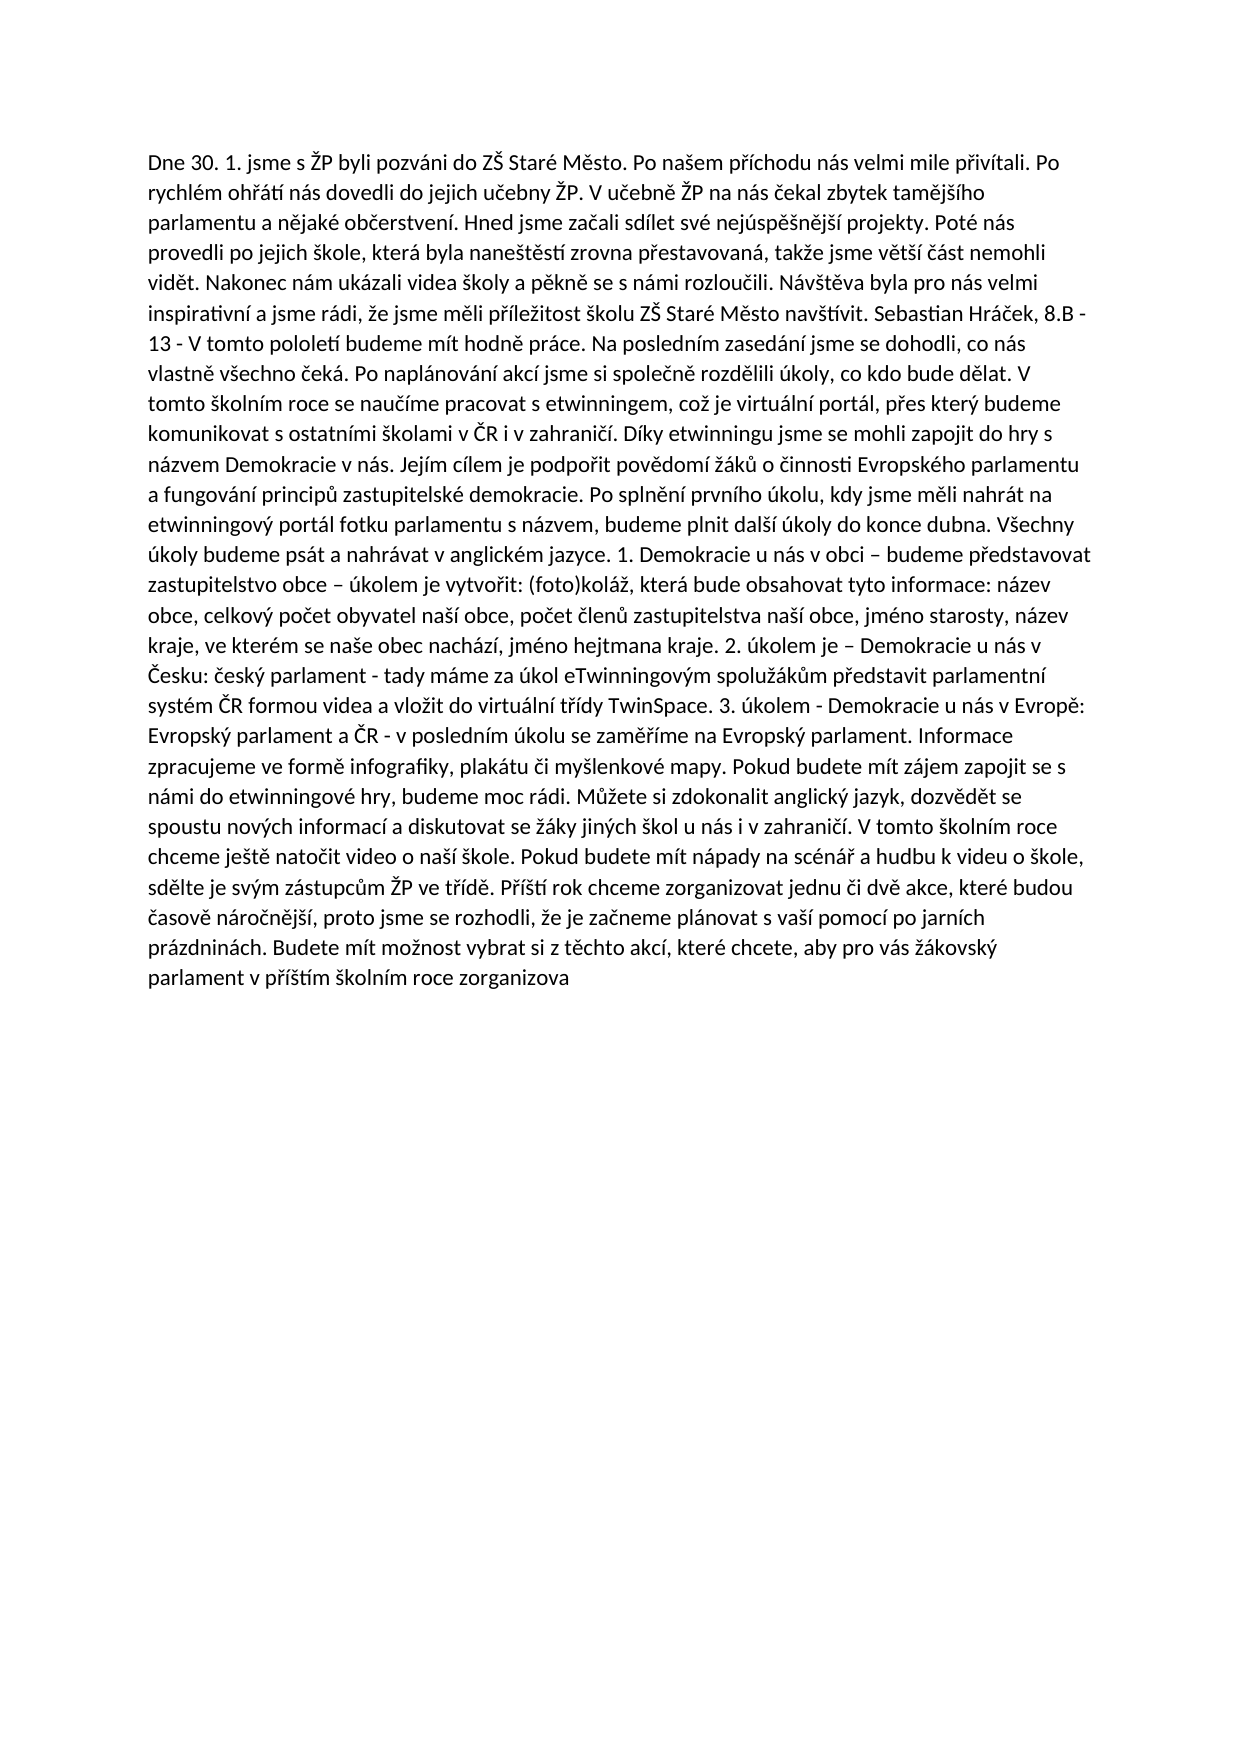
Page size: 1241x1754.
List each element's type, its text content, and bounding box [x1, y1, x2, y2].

text Dne 30. 1. jsme s ŽP byli pozváni do ZŠ Staré Město. Po našem příchodu nás velmi mile přivítali. Po rychlém ohřátí nás dovedli do jejich učebny ŽP. V učebně ŽP na nás čekal zbytek tamějšího parlamentu a nějaké občerstvení. Hned jsme začali sdílet své nejúspěšnější projekty. Poté nás provedli po jejich škole, která byla naneštěstí zrovna přestavovaná, takže jsme větší část nemohli vidět. Nakonec nám ukázali videa školy a pěkně se s námi rozloučili. Návštěva byla pro nás velmi inspirativní a jsme rádi, že jsme měli příležitost školu ZŠ Staré Město navštívit. Sebastian Hráček, 8.B - 13 - V tomto pololetí budeme mít hodně práce. Na posledním zasedání jsme se dohodli, co nás vlastně všechno čeká. Po naplánování akcí jsme si společně rozdělili úkoly, co kdo bude dělat. V tomto školním roce se naučíme pracovat s etwinningem, což je virtuální portál, přes který budeme komunikovat s ostatními školami v ČR i v zahraničí. Díky etwinningu jsme se mohli zapojit do hry s názvem Demokracie v nás. Jejím cílem je podpořit povědomí žáků o činnosti Evropského parlamentu a fungování principů zastupitelské demokracie. Po splnění prvního úkolu, kdy jsme měli nahrát na etwinningový portál fotku parlamentu s názvem, budeme plnit další úkoly do konce dubna. Všechny úkoly budeme psát a nahrávat v anglickém jazyce. 1. Demokracie u nás v obci – budeme představovat zastupitelstvo obce – úkolem je vytvořit: (foto)koláž, která bude obsahovat tyto informace: název obce, celkový počet obyvatel naší obce, počet členů zastupitelstva naší obce, jméno starosty, název kraje, ve kterém se naše obec nachází, jméno hejtmana kraje. 2. úkolem je – Demokracie u nás v Česku: český parlament - tady máme za úkol eTwinningovým spolužákům představit parlamentní systém ČR formou videa a vložit do virtuální třídy TwinSpace. 3. úkolem - Demokracie u nás v Evropě: Evropský parlament a ČR - v posledním úkolu se zaměříme na Evropský parlament. Informace zpracujeme ve formě infografiky, plakátu či myšlenkové mapy. Pokud budete mít zájem zapojit se s námi do etwinningové hry, budeme moc rádi. Můžete si zdokonalit anglický jazyk, dozvědět se spoustu nových informací a diskutovat se žáky jiných škol u nás i v zahraničí. V tomto školním roce chceme ještě natočit video o naší škole. Pokud budete mít nápady na scénář a hudbu k videu o škole, sdělte je svým zástupcům ŽP ve třídě. Příští rok chceme zorganizovat jednu či dvě akce, které budou časově náročnější, proto jsme se rozhodli, že je začneme plánovat s vaší pomocí po jarních prázdninách. Budete mít možnost vybrat si z těchto akcí, které chcete, aby pro vás žákovský parlament v příštím školním roce zorganizova [148, 148, 1093, 991]
